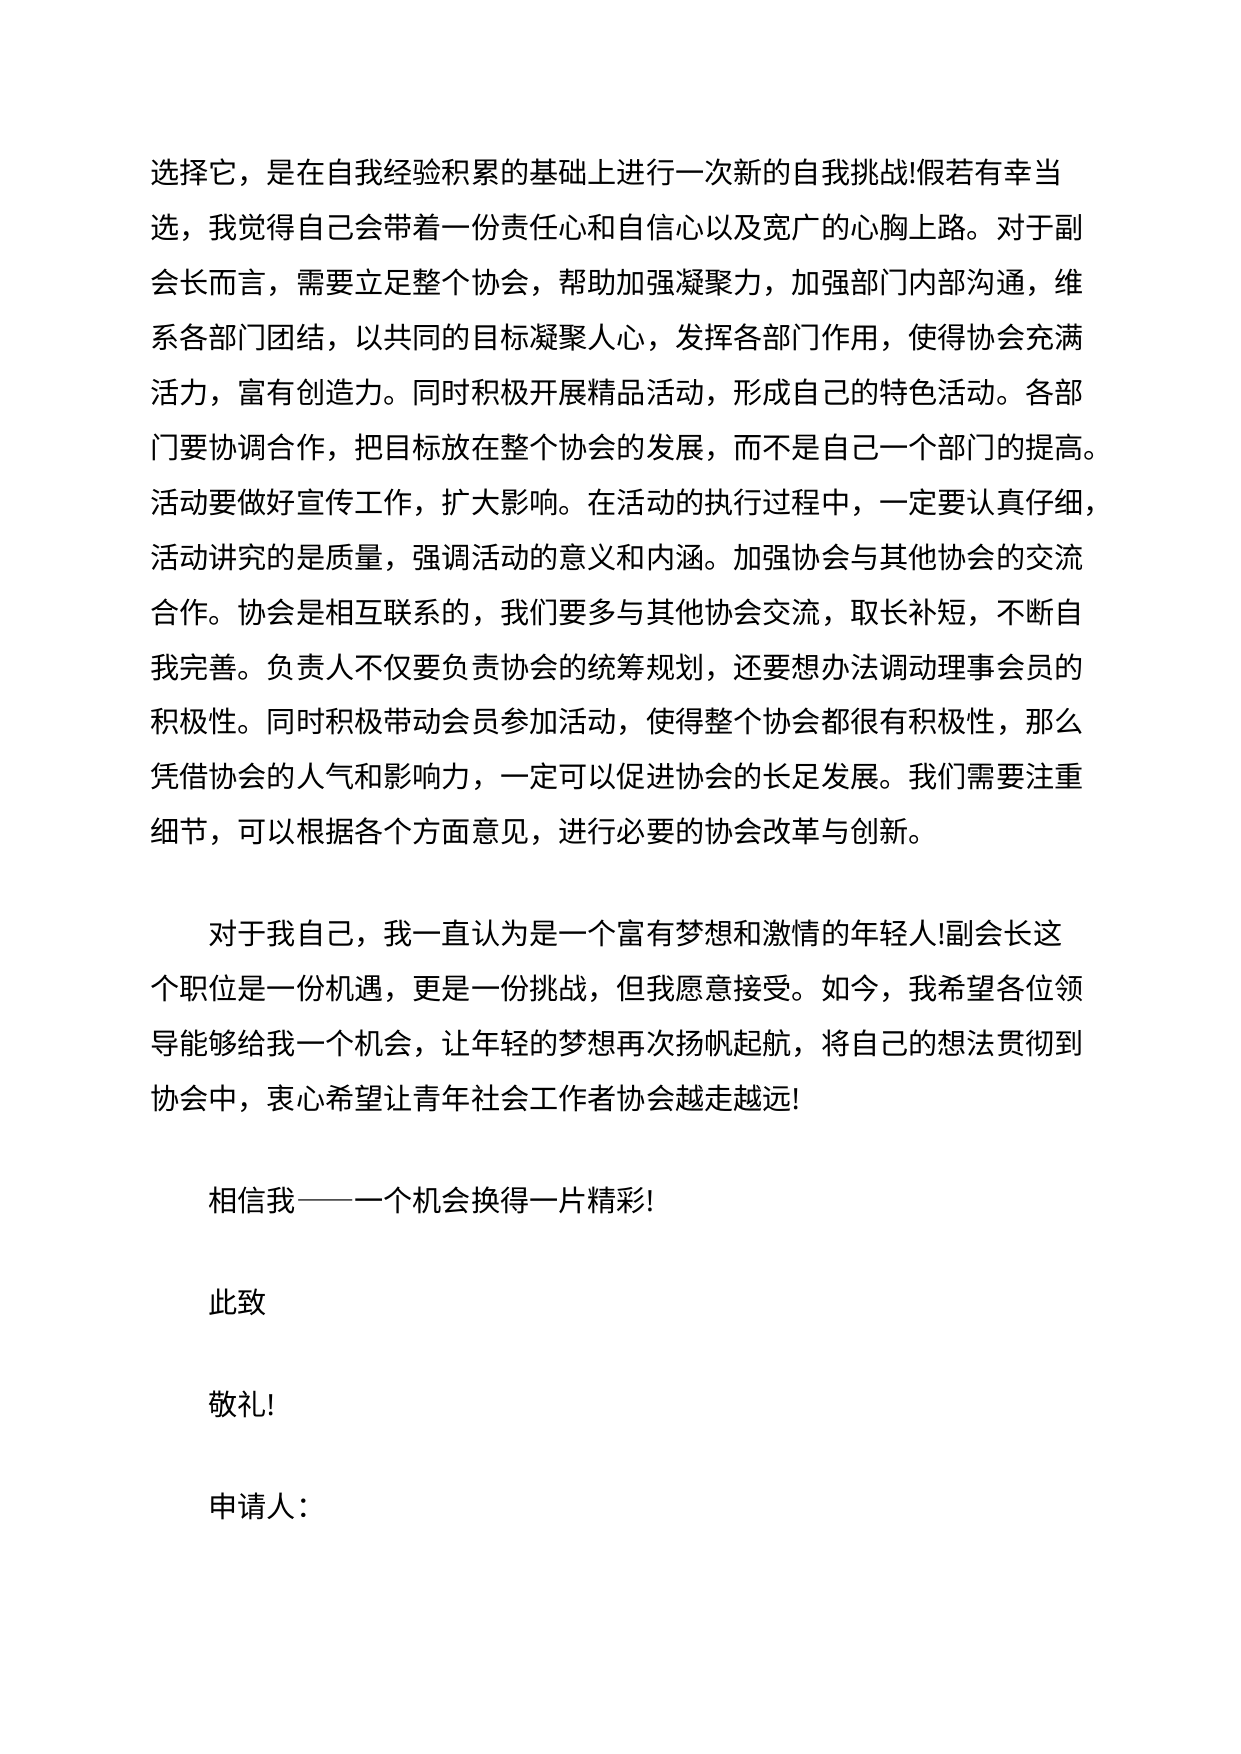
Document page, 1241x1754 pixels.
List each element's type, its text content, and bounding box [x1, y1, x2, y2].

text 申请人： [150, 1483, 1090, 1525]
text 对于我自己，我一直认为是一个富有梦想和激情的年轻人!副会长这个职位是一份机遇，更是一份挑战，但我愿意接受。如今，我希望各位领导能够给我一个机会，让年轻的梦想再次扬帆起航，将自己的想法贯彻到协会中，衷心希望让青年社会工作者协会越走越远! [150, 911, 1090, 1118]
text 相信我——一个机会换得一片精彩! [150, 1177, 1090, 1220]
text 敬礼! [150, 1381, 1090, 1423]
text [150, 150, 1090, 851]
text 此致 [150, 1279, 1090, 1322]
